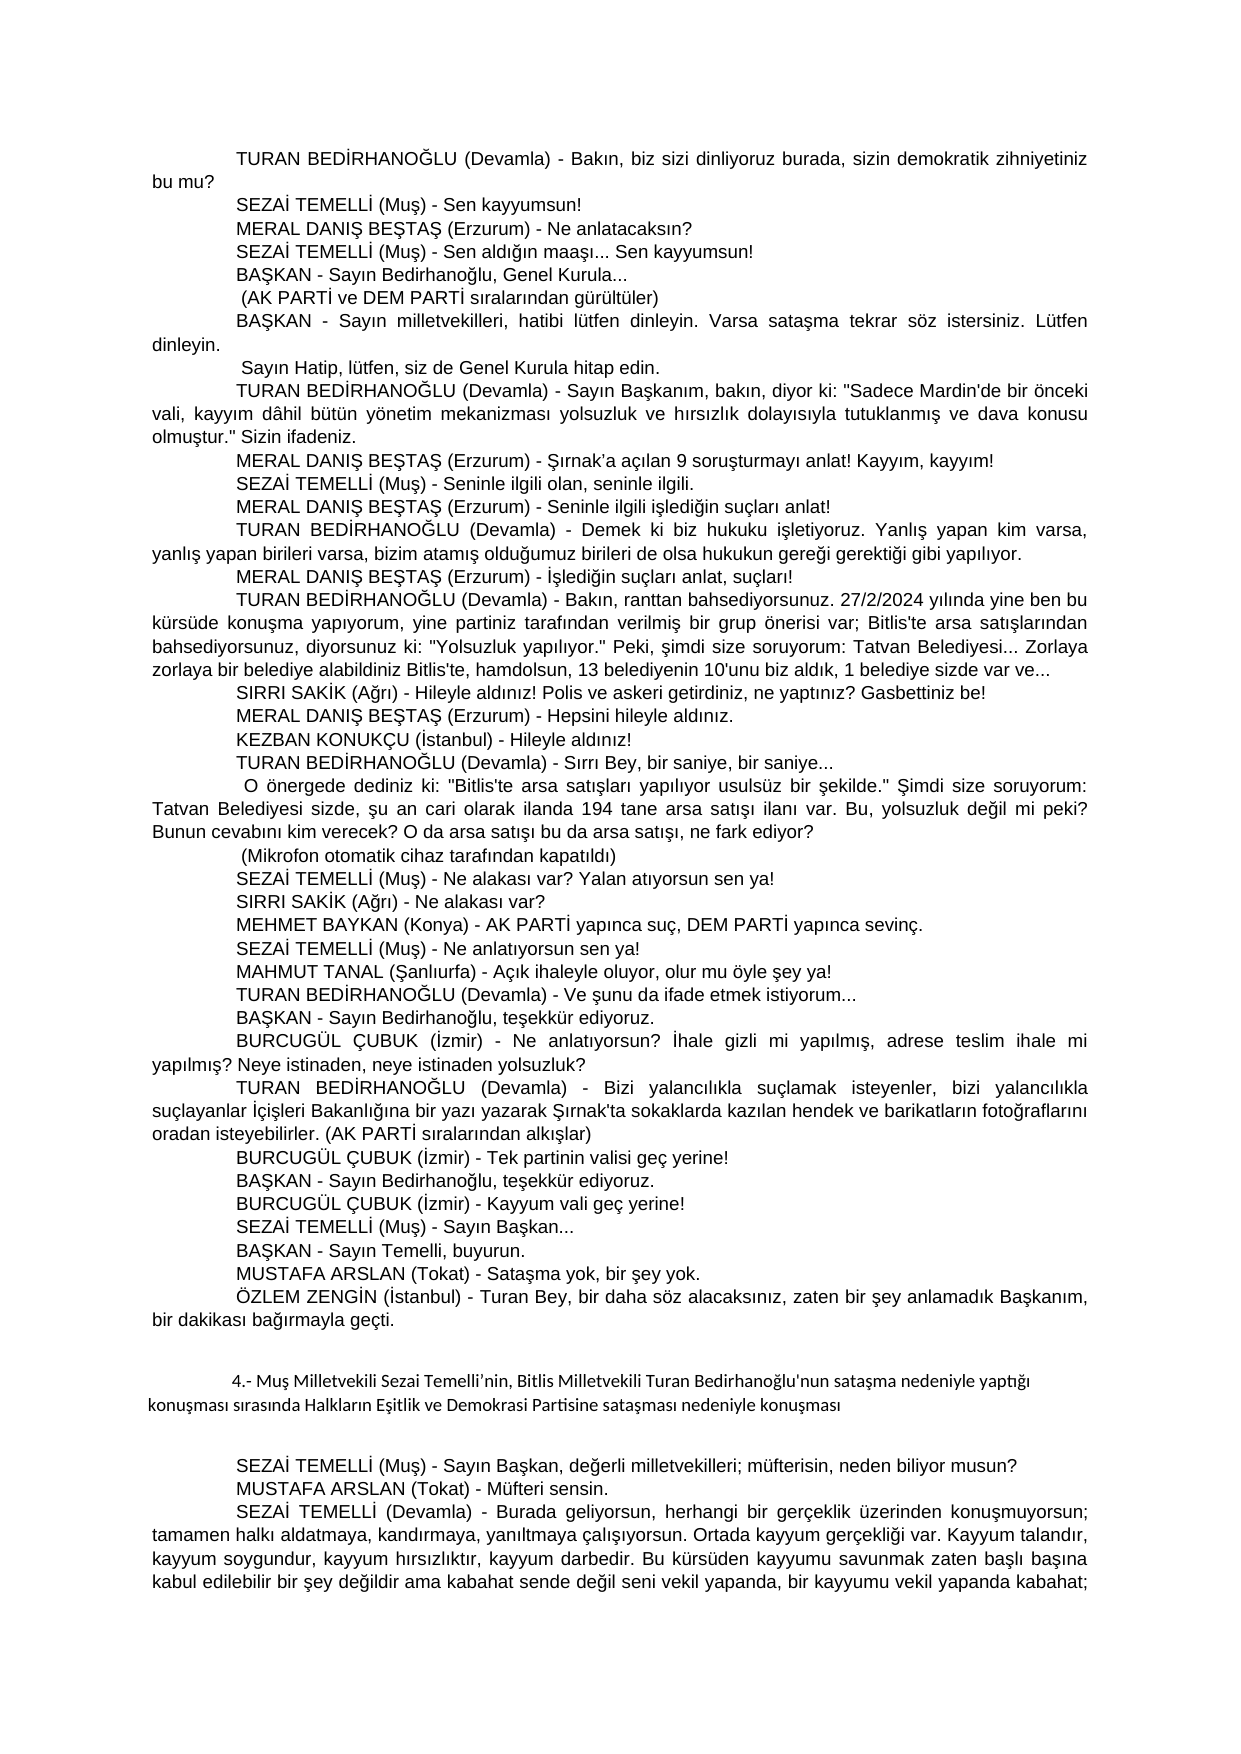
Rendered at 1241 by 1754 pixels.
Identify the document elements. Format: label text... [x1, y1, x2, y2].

text BAŞKAN - Sayın milletvekilleri, hatibi lütfen dinleyin. Varsa sataşma tekrar söz istersiniz. Lütfen dinleyin. [152, 310, 1088, 355]
text MERAL DANIŞ BEŞTAŞ (Erzurum) - Şırnak’a açılan 9 soruşturmayı anlat! Kayyım, kayyım! [152, 449, 1088, 471]
text BURCUGÜL ÇUBUK (İzmir) - Ne anlatıyorsun? İhale gizli mi yapılmış, adrese teslim ihale mi yapılmış? Neye istinaden, neye istinaden yolsuzluk? [152, 1030, 1088, 1075]
text MUSTAFA ARSLAN (Tokat) - Müfteri sensin. [152, 1478, 1088, 1499]
text SIRRI SAKİK (Ağrı) - Ne alakası var? [152, 891, 1088, 912]
text MUSTAFA ARSLAN (Tokat) - Sataşma yok, bir şey yok. [152, 1263, 1088, 1284]
text O önergede dediniz ki: "Bitlis'te arsa satışları yapılıyor usulsüz bir şekilde." Şimdi size soruyorum: Tatvan Belediyesi sizde, şu an cari olarak ilanda 194 tane arsa satışı ilanı var. Bu, yolsuzluk değil mi peki? Bunun cevabını kim verecek? O da arsa satışı bu da arsa satışı, ne fark ediyor? [152, 775, 1088, 843]
text BURCUGÜL ÇUBUK (İzmir) - Tek partinin valisi geç yerine! [152, 1146, 1088, 1168]
text TURAN BEDİRHANOĞLU (Devamla) - Bakın, biz sizi dinliyoruz burada, sizin demokratik zihniyetiniz bu mu? [152, 148, 1088, 192]
text 4.- Muş Milletvekili Sezai Temelli’nin, Bitlis Milletvekili Turan Bedirhanoğlu'nun sataşma nedeniyle yaptığı konuşması sırasında Halkların Eşitlik ve Demokrasi Partisine sataşması nedeniyle konuşması [148, 1369, 1093, 1416]
text BURCUGÜL ÇUBUK (İzmir) - Kayyum vali geç yerine! [152, 1193, 1088, 1214]
text SEZAİ TEMELLİ (Muş) - Sayın Başkan... [152, 1216, 1088, 1238]
text SEZAİ TEMELLİ (Muş) - Seninle ilgili olan, seninle ilgili. [152, 473, 1088, 494]
text BAŞKAN - Sayın Temelli, buyurun. [152, 1239, 1088, 1261]
text TURAN BEDİRHANOĞLU (Devamla) - Sayın Başkanım, bakın, diyor ki: "Sadece Mardin'de bir önceki vali, kayyım dâhil bütün yönetim mekanizması yolsuzluk ve hırsızlık dolayısıyla tutuklanmış ve dava konusu olmuştur." Sizin ifadeniz. [152, 380, 1088, 448]
text SEZAİ TEMELLİ (Muş) - Ne alakası var? Yalan atıyorsun sen ya! [152, 868, 1088, 889]
text SEZAİ TEMELLİ (Muş) - Ne anlatıyorsun sen ya! [152, 937, 1088, 959]
text MAHMUT TANAL (Şanlıurfa) - Açık ihaleyle oluyor, olur mu öyle şey ya! [152, 961, 1088, 982]
text SEZAİ TEMELLİ (Muş) - Sen aldığın maaşı... Sen kayyumsun! [152, 241, 1088, 262]
text MERAL DANIŞ BEŞTAŞ (Erzurum) - Seninle ilgili işlediğin suçları anlat! [152, 496, 1088, 518]
text SEZAİ TEMELLİ (Muş) - Sayın Başkan, değerli milletvekilleri; müfterisin, neden biliyor musun? [152, 1454, 1088, 1476]
text TURAN BEDİRHANOĞLU (Devamla) - Sırrı Bey, bir saniye, bir saniye... [152, 752, 1088, 773]
text MERAL DANIŞ BEŞTAŞ (Erzurum) - Hepsini hileyle aldınız. [152, 705, 1088, 727]
text SEZAİ TEMELLİ (Muş) - Sen kayyumsun! [152, 194, 1088, 216]
text SIRRI SAKİK (Ağrı) - Hileyle aldınız! Polis ve askeri getirdiniz, ne yaptınız? Gasbettiniz be! [152, 682, 1088, 703]
text BAŞKAN - Sayın Bedirhanoğlu, teşekkür ediyoruz. [152, 1170, 1088, 1191]
text MERAL DANIŞ BEŞTAŞ (Erzurum) - Ne anlatacaksın? [152, 217, 1088, 239]
text Sayın Hatip, lütfen, siz de Genel Kurula hitap edin. [152, 357, 1088, 378]
text TURAN BEDİRHANOĞLU (Devamla) - Ve şunu da ifade etmek istiyorum... [152, 984, 1088, 1005]
text KEZBAN KONUKÇU (İstanbul) - Hileyle aldınız! [152, 728, 1088, 750]
text (AK PARTİ ve DEM PARTİ sıralarından gürültüler) [152, 287, 1088, 308]
text TURAN BEDİRHANOĞLU (Devamla) - Bizi yalancılıkla suçlamak isteyenler, bizi yalancılıkla suçlayanlar İçişleri Bakanlığına bir yazı yazarak Şırnak'ta sokaklarda kazılan hendek ve barikatların fotoğraflarını oradan isteyebilirler. (AK PARTİ sıralarından alkışlar) [152, 1077, 1088, 1145]
text BAŞKAN - Sayın Bedirhanoğlu, teşekkür ediyoruz. [152, 1007, 1088, 1029]
text MEHMET BAYKAN (Konya) - AK PARTİ yapınca suç, DEM PARTİ yapınca sevinç. [152, 914, 1088, 936]
text MERAL DANIŞ BEŞTAŞ (Erzurum) - İşlediğin suçları anlat, suçları! [152, 566, 1088, 587]
text (Mikrofon otomatik cihaz tarafından kapatıldı) [152, 844, 1088, 866]
text BAŞKAN - Sayın Bedirhanoğlu, Genel Kurula... [152, 264, 1088, 285]
text ÖZLEM ZENGİN (İstanbul) - Turan Bey, bir daha söz alacaksınız, zaten bir şey anlamadık Başkanım, bir dakikası bağırmayla geçti. [152, 1286, 1088, 1331]
text TURAN BEDİRHANOĞLU (Devamla) - Demek ki biz hukuku işletiyoruz. Yanlış yapan kim varsa, yanlış yapan birileri varsa, bizim atamış olduğumuz birileri de olsa hukukun gereği gerektiği gibi yapılıyor. [152, 519, 1088, 564]
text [152, 1501, 1088, 1592]
text TURAN BEDİRHANOĞLU (Devamla) - Bakın, ranttan bahsediyorsunuz. 27/2/2024 yılında yine ben bu kürsüde konuşma yapıyorum, yine partiniz tarafından verilmiş bir grup önerisi var; Bitlis'te arsa satışlarından bahsediyorsunuz, diyorsunuz ki: "Yolsuzluk yapılıyor." Peki, şimdi size soruyorum: Tatvan Belediyesi... Zorlaya zorlaya bir belediye alabildiniz Bitlis'te, hamdolsun, 13 belediyenin 10'unu biz aldık, 1 belediye sizde var ve... [152, 589, 1088, 680]
